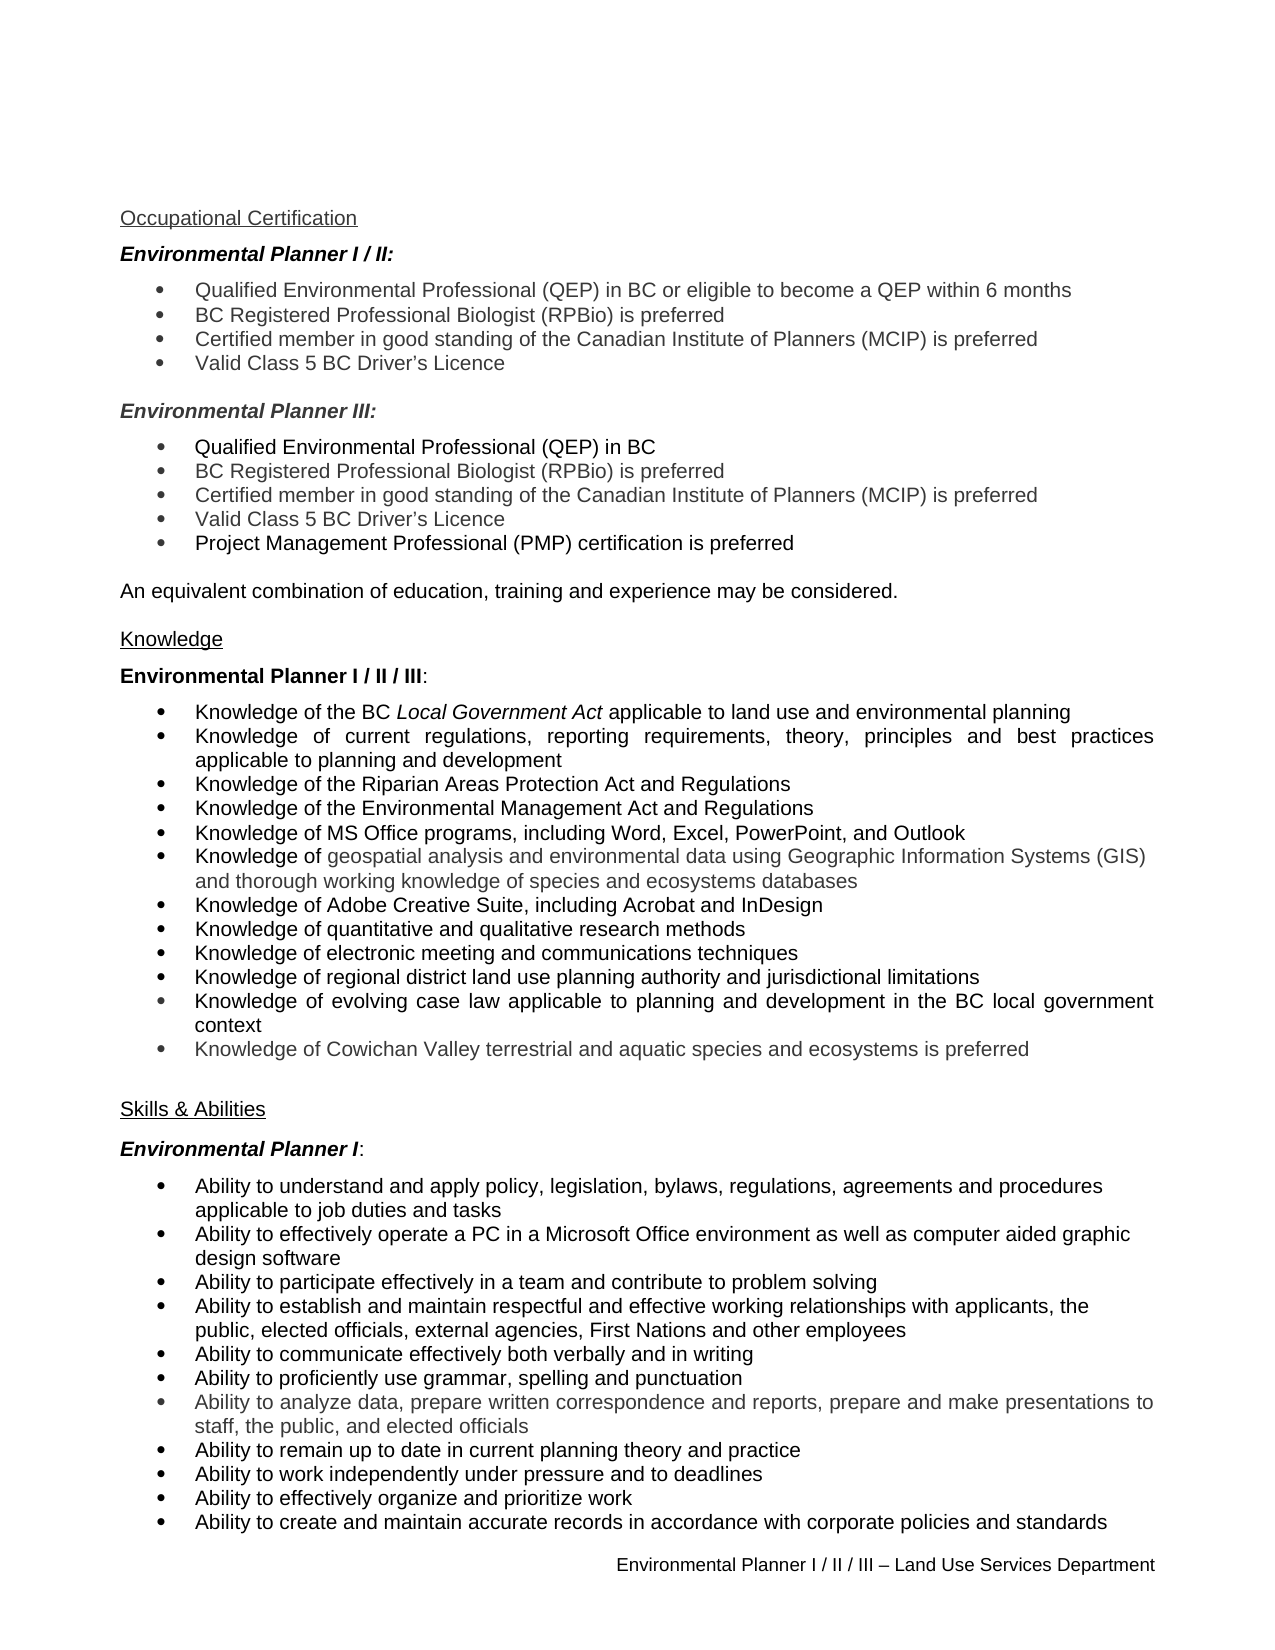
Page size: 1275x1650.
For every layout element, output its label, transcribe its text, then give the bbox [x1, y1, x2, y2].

list Valid Class 5 BC Driver’s Licence [157, 507, 1155, 531]
list Knowledge of regional district land use planning authority and jurisdictional limitations [157, 964, 1155, 989]
list Qualified Environmental Professional (QEP) in BC or eligible to become a QEP within 6 months [156, 278, 1155, 302]
list BC Registered Professional Biologist (RPBio) is preferred [156, 302, 1155, 326]
list Knowledge of MS Office programs, including Word, Excel, PowerPoint, and Outlook [157, 820, 1155, 844]
text Environmental Planner III: [120, 398, 1155, 422]
list Ability to create and maintain accurate records in accordance with corporate policies and standards [157, 1510, 1155, 1534]
list Ability to remain up to date in current planning theory and practice [157, 1438, 1155, 1462]
list Knowledge of evolving case law applicable to planning and development in the BC local government context [157, 989, 1155, 1037]
list Ability to establish and maintain respectful and effective working relationships with applicants, the public, elected officials, external agencies, First Nations and other employees [157, 1294, 1155, 1342]
text Occupational Certification [120, 205, 1155, 229]
list Qualified Environmental Professional (QEP) in BC [157, 435, 1155, 459]
list Ability to communicate effectively both verbally and in writing [157, 1342, 1155, 1366]
list Knowledge of Cowichan Valley terrestrial and aquatic species and ecosystems is preferred [157, 1037, 1155, 1061]
list Knowledge of the Environmental Management Act and Regulations [157, 796, 1155, 820]
list Project Management Professional (PMP) certification is preferred [157, 531, 1155, 555]
list Knowledge of Adobe Creative Suite, including Acrobat and InDesign [157, 892, 1155, 916]
list Knowledge of quantitative and qualitative research methods [157, 916, 1155, 941]
list Ability to analyze data, prepare written correspondence and reports, prepare and make presentations to staff, the public, and elected officials [157, 1390, 1155, 1438]
text An equivalent combination of education, training and experience may be considered. [120, 579, 1155, 603]
list BC Registered Professional Biologist (RPBio) is preferred [157, 459, 1155, 483]
list Ability to work independently under pressure and to deadlines [157, 1462, 1155, 1486]
list Ability to effectively organize and prioritize work [157, 1486, 1155, 1510]
list Ability to participate effectively in a team and contribute to problem solving [157, 1270, 1155, 1294]
list Valid Class 5 BC Driver’s Licence [156, 351, 1155, 374]
text Environmental Planner I / II / III: [120, 664, 1155, 688]
list Ability to proficiently use grammar, spelling and punctuation [157, 1366, 1155, 1390]
list Ability to understand and apply policy, legislation, bylaws, regulations, agreements and procedures applicable to job duties and tasks [157, 1174, 1155, 1222]
list Certified member in good standing of the Canadian Institute of Planners (MCIP) is preferred [157, 483, 1155, 507]
text Environmental Planner I / II: [120, 242, 1155, 266]
text Knowledge [120, 627, 1155, 651]
list Ability to effectively operate a PC in a Microsoft Office environment as well as computer aided graphic design software [157, 1222, 1155, 1270]
list Knowledge of electronic meeting and communications techniques [157, 941, 1155, 964]
list Knowledge of the BC Local Government Act applicable to land use and environmental planning [157, 700, 1155, 724]
text Environmental Planner I: [120, 1137, 1155, 1161]
list Knowledge of geospatial analysis and environmental data using Geographic Information Systems (GIS) and thorough working knowledge of species and ecosystems databases [157, 844, 1155, 892]
list Knowledge of the Riparian Areas Protection Act and Regulations [157, 772, 1155, 796]
text Skills & Abilities [120, 1097, 1155, 1121]
list Certified member in good standing of the Canadian Institute of Planners (MCIP) is preferred [156, 326, 1155, 351]
list Knowledge of current regulations, reporting requirements, theory, principles and best practices applicable to planning and development [157, 724, 1155, 772]
